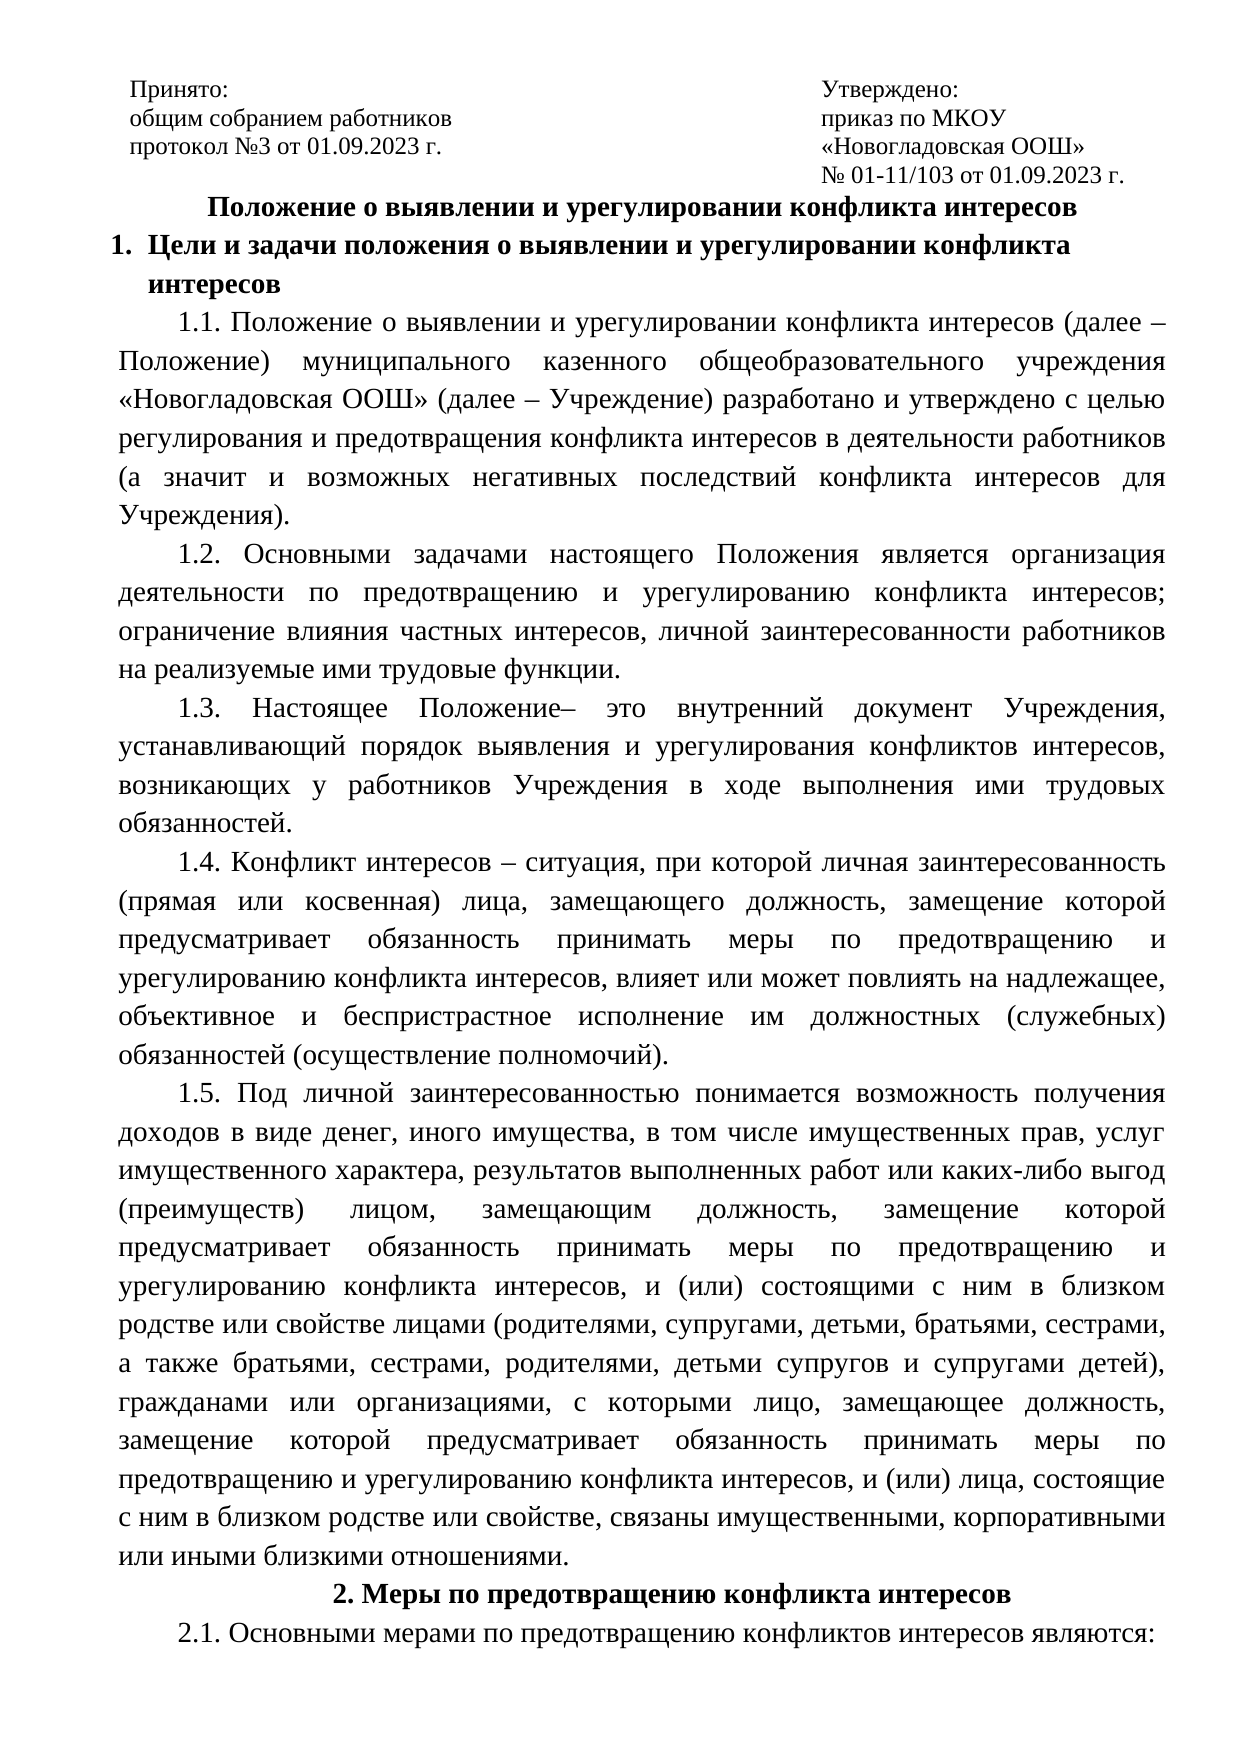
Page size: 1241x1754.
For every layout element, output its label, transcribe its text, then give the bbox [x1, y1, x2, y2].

text 1.2. Основными задачами настоящего Положения является организация деятельности по предотвращению и урегулированию конфликта интересов; ограничение влияния частных интересов, личной заинтересованности работников на реализуемые ими трудовые функции. [118, 536, 1167, 685]
text 1.5. Под личной заинтересованностью понимается возможность получения доходов в виде денег, иного имущества, в том числе имущественных прав, услуг имущественного характера, результатов выполненных работ или каких-либо выгод (преимуществ) лицом, замещающим должность, замещение которой предусматривает обязанность принимать меры по предотвращению и урегулированию конфликта интересов, и (или) состоящими с ним в близком родстве или свойстве лицами (родителями, супругами, детьми, братьями, сестрами, а также братьями, сестрами, родителями, детьми супругов и супругами детей), гражданами или организациями, с которыми лицо, замещающее должность, замещение которой предусматривает обязанность принимать меры по предотвращению и урегулированию конфликта интересов, и (или) лица, состоящие с ним в близком родстве или свойстве, связаны имущественными, корпоративными или иными близкими отношениями. [118, 1075, 1167, 1571]
table_header Утверждено: приказ по МКОУ «Новогладовская ООШ» № 01-11/103 от 01.09.2023 г. [705, 74, 1174, 189]
text Положение о выявлении и урегулировании конфликта интересов [118, 189, 1167, 222]
text 1.3. Настоящее Положение– это внутренний документ Учреждения, устанавливающий порядок выявления и урегулирования конфликтов интересов, возникающих у работников Учреждения в ходе выполнения ими трудовых обязанностей. [118, 690, 1167, 839]
text 2. Меры по предотвращению конфликта интересов [118, 1576, 1167, 1610]
text 2.1. Основными мерами по предотвращению конфликтов интересов являются: [118, 1615, 1167, 1648]
table_header Принято: общим собранием работников протокол №3 от 01.09.2023 г. [118, 74, 705, 189]
list Цели и задачи положения о выявлении и урегулировании конфликта интересов [110, 227, 1167, 299]
text 1.4. Конфликт интересов – ситуация, при которой личная заинтересованность (прямая или косвенная) лица, замещающего должность, замещение которой предусматривает обязанность принимать меры по предотвращению и урегулированию конфликта интересов, влияет или может повлиять на надлежащее, объективное и беспристрастное исполнение им должностных (служебных) обязанностей (осуществление полномочий). [118, 844, 1167, 1070]
text 1.1. Положение о выявлении и урегулировании конфликта интересов (далее – Положение) муниципального казенного общеобразовательного учреждения «Новогладовская ООШ» (далее – Учреждение) разработано и утверждено с целью регулирования и предотвращения конфликта интересов в деятельности работников (а значит и возможных негативных последствий конфликта интересов для Учреждения). [118, 304, 1167, 531]
